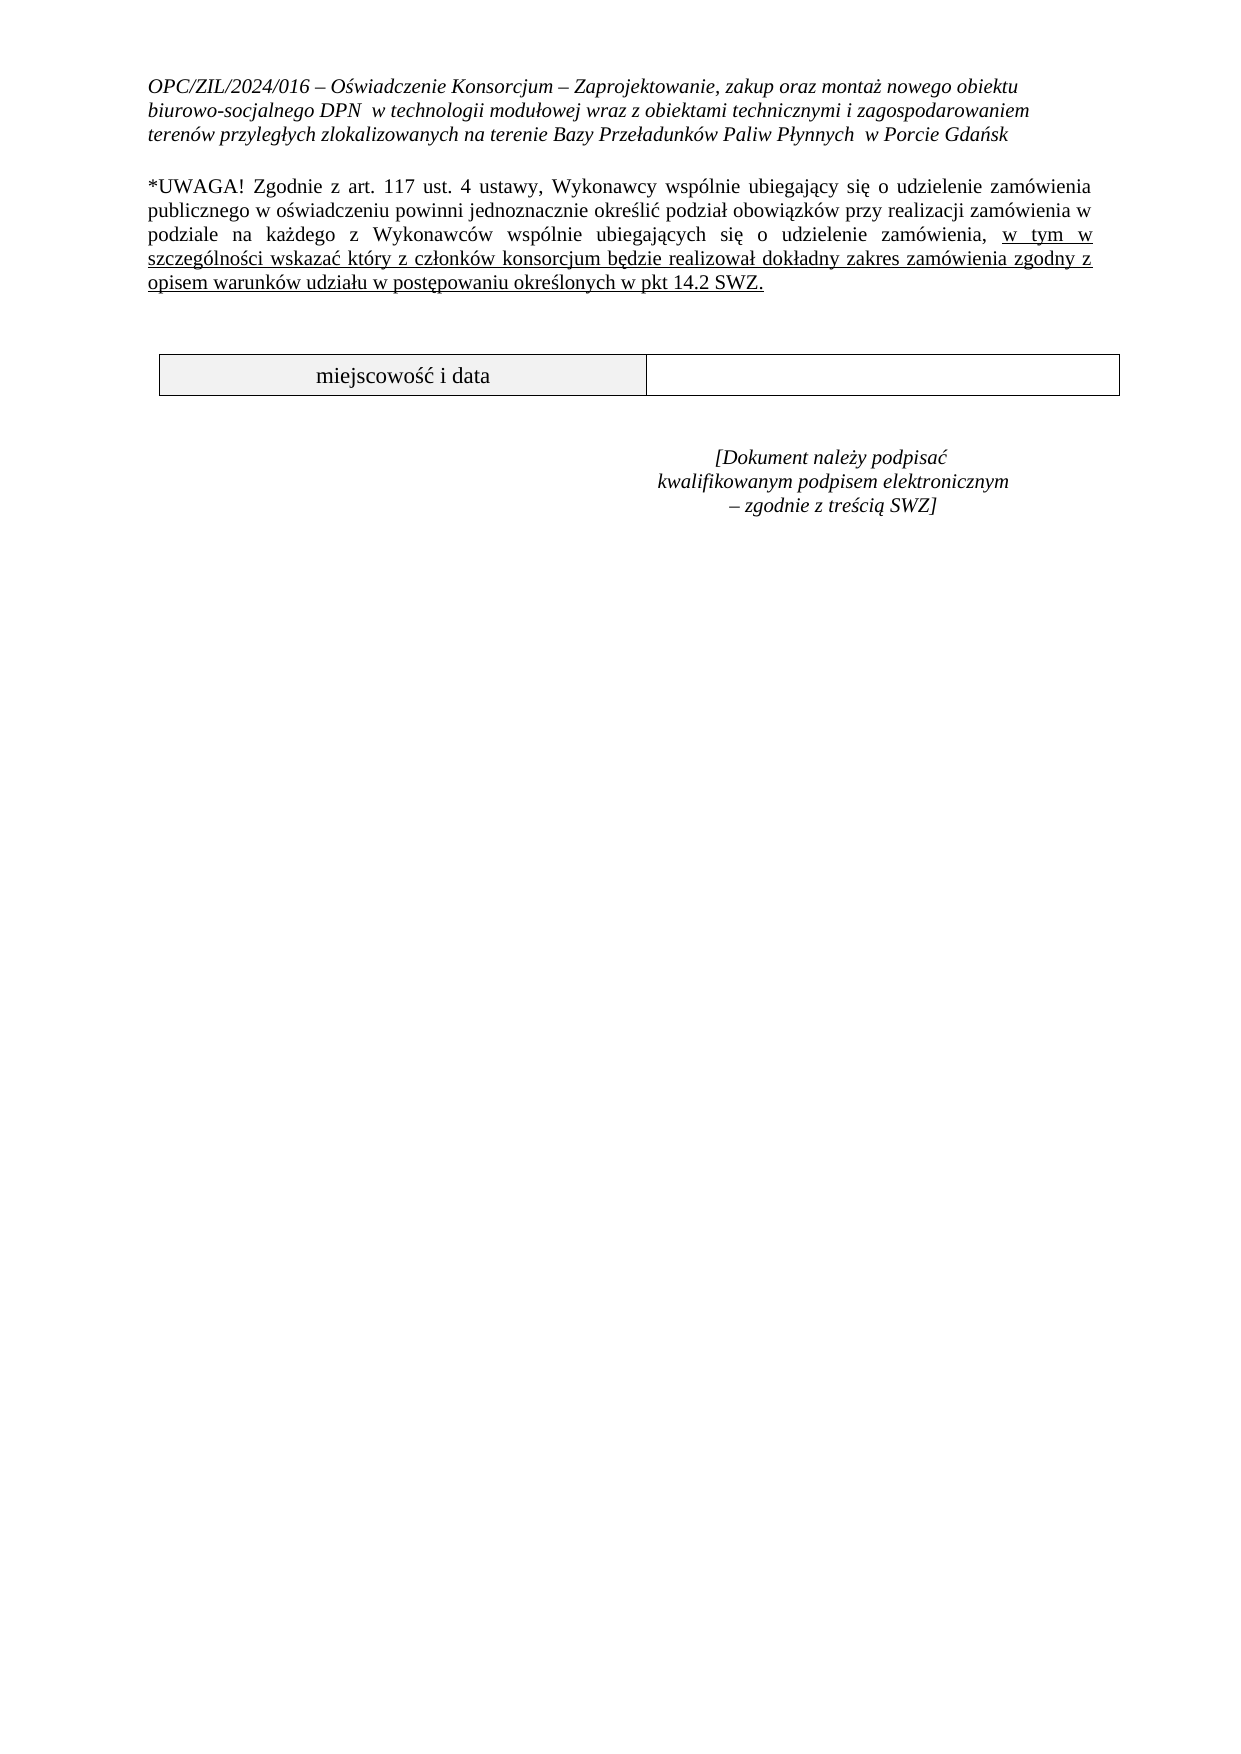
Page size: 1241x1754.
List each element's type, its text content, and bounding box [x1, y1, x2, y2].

text – zgodnie z treścią SWZ] [576, 493, 1093, 517]
table_header [647, 355, 1119, 395]
text [Dokument należy podpisać kwalifikowanym podpisem elektronicznym [576, 444, 1093, 493]
text *UWAGA! Zgodnie z art. 117 ust. 4 ustawy, Wykonawcy wspólnie ubiegający się o udzielenie zamówienia publicznego w oświadczeniu powinni jednoznacznie określić podział obowiązków przy realizacji zamówienia w podziale na każdego z Wykonawców wspólnie ubiegających się o udzielenie zamówienia, w tym w szczególności wskazać który z członków konsorcjum będzie realizował dokładny zakres zamówienia zgodny z opisem warunków udziału w postępowaniu określonych w pkt 14.2 SWZ. [148, 174, 1093, 267]
table_header miejscowość i data [160, 355, 646, 395]
